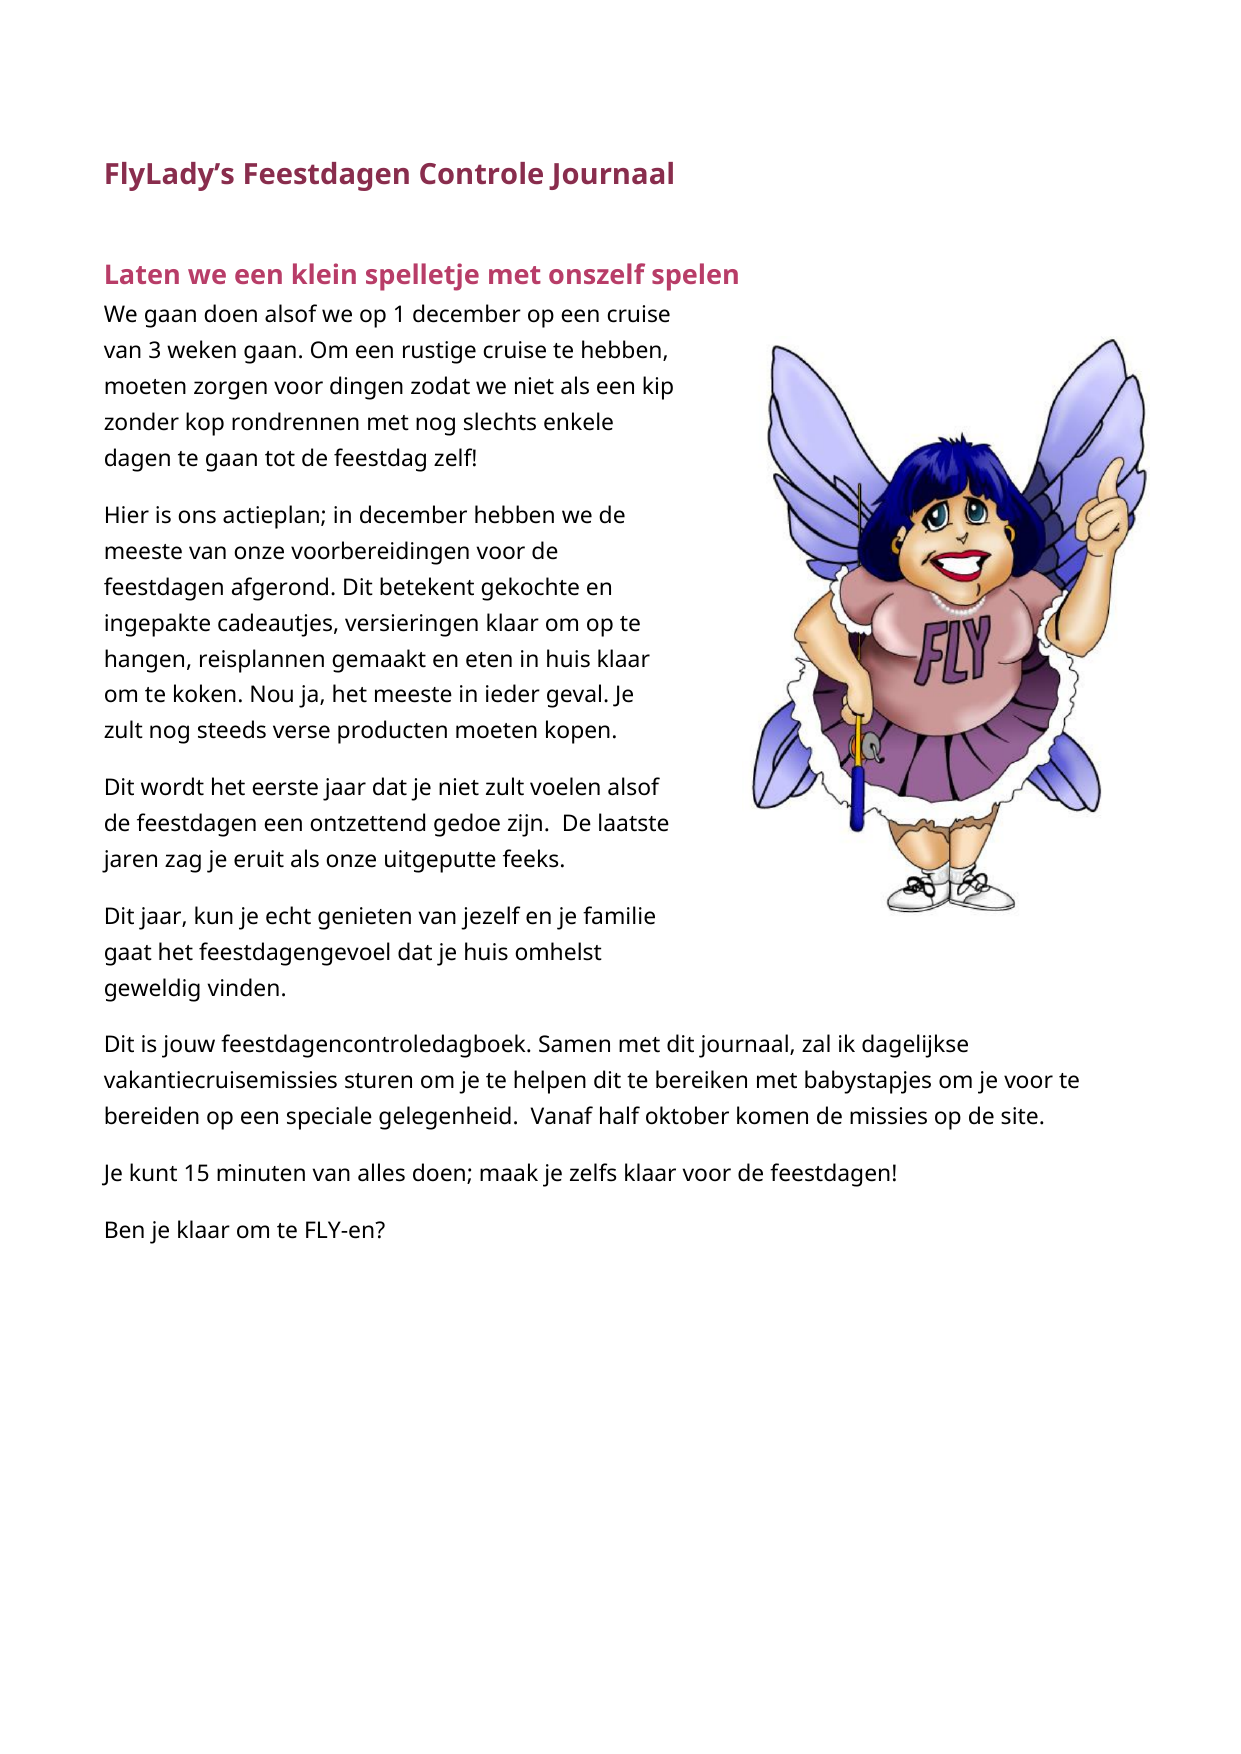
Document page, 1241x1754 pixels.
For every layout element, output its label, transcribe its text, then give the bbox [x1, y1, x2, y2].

text Dit jaar, kun je echt genieten van jezelf en je familie gaat het feestdagengevoel dat je huis omhelst geweldig vinden. [103, 900, 1152, 1003]
text Ben je klaar om te FLY-en? [103, 1214, 1152, 1245]
text Dit is jouw feestdagencontroledagboek. Samen met dit journaal, zal ik dagelijkse vakantiecruisemissies sturen om je te helpen dit te bereiken met babystapjes om je voor te bereiden op een speciale gelegenheid. Vanaf half oktober komen de missies op de site. [103, 1028, 1152, 1132]
text Hier is ons actieplan; in december hebben we de meeste van onze voorbereidingen voor de feestdagen afgerond. Dit betekent gekochte en ingepakte cadeautjes, versieringen klaar om op te hangen, reisplannen gemaakt en eten in huis klaar om te koken. Nou ja, het meeste in ieder geval. Je zult nog steeds verse producten moeten kopen. [103, 499, 694, 746]
subtitle Laten we een klein spelletje met onszelf spelen [103, 256, 1152, 293]
text We gaan doen alsof we op 1 december op een cruise van 3 weken gaan. Om een ​​rustige cruise te hebben, moeten zorgen voor dingen zodat we niet als een kip zonder kop rondrennen met nog slechts enkele dagen te gaan tot de feestdag zelf! [103, 298, 1152, 473]
subtitle FlyLady’s Feestdagen Controle Journaal [103, 153, 1152, 193]
text Dit wordt het eerste jaar dat je niet zult voelen alsof de feestdagen een ontzettend gedoe zijn. De laatste jaren zag je eruit als onze uitgeputte feeks. [103, 771, 694, 874]
text Je kunt 15 minuten van alles doen; maak je zelfs klaar voor de feestdagen! [103, 1157, 1152, 1188]
picture [694, 317, 1191, 948]
